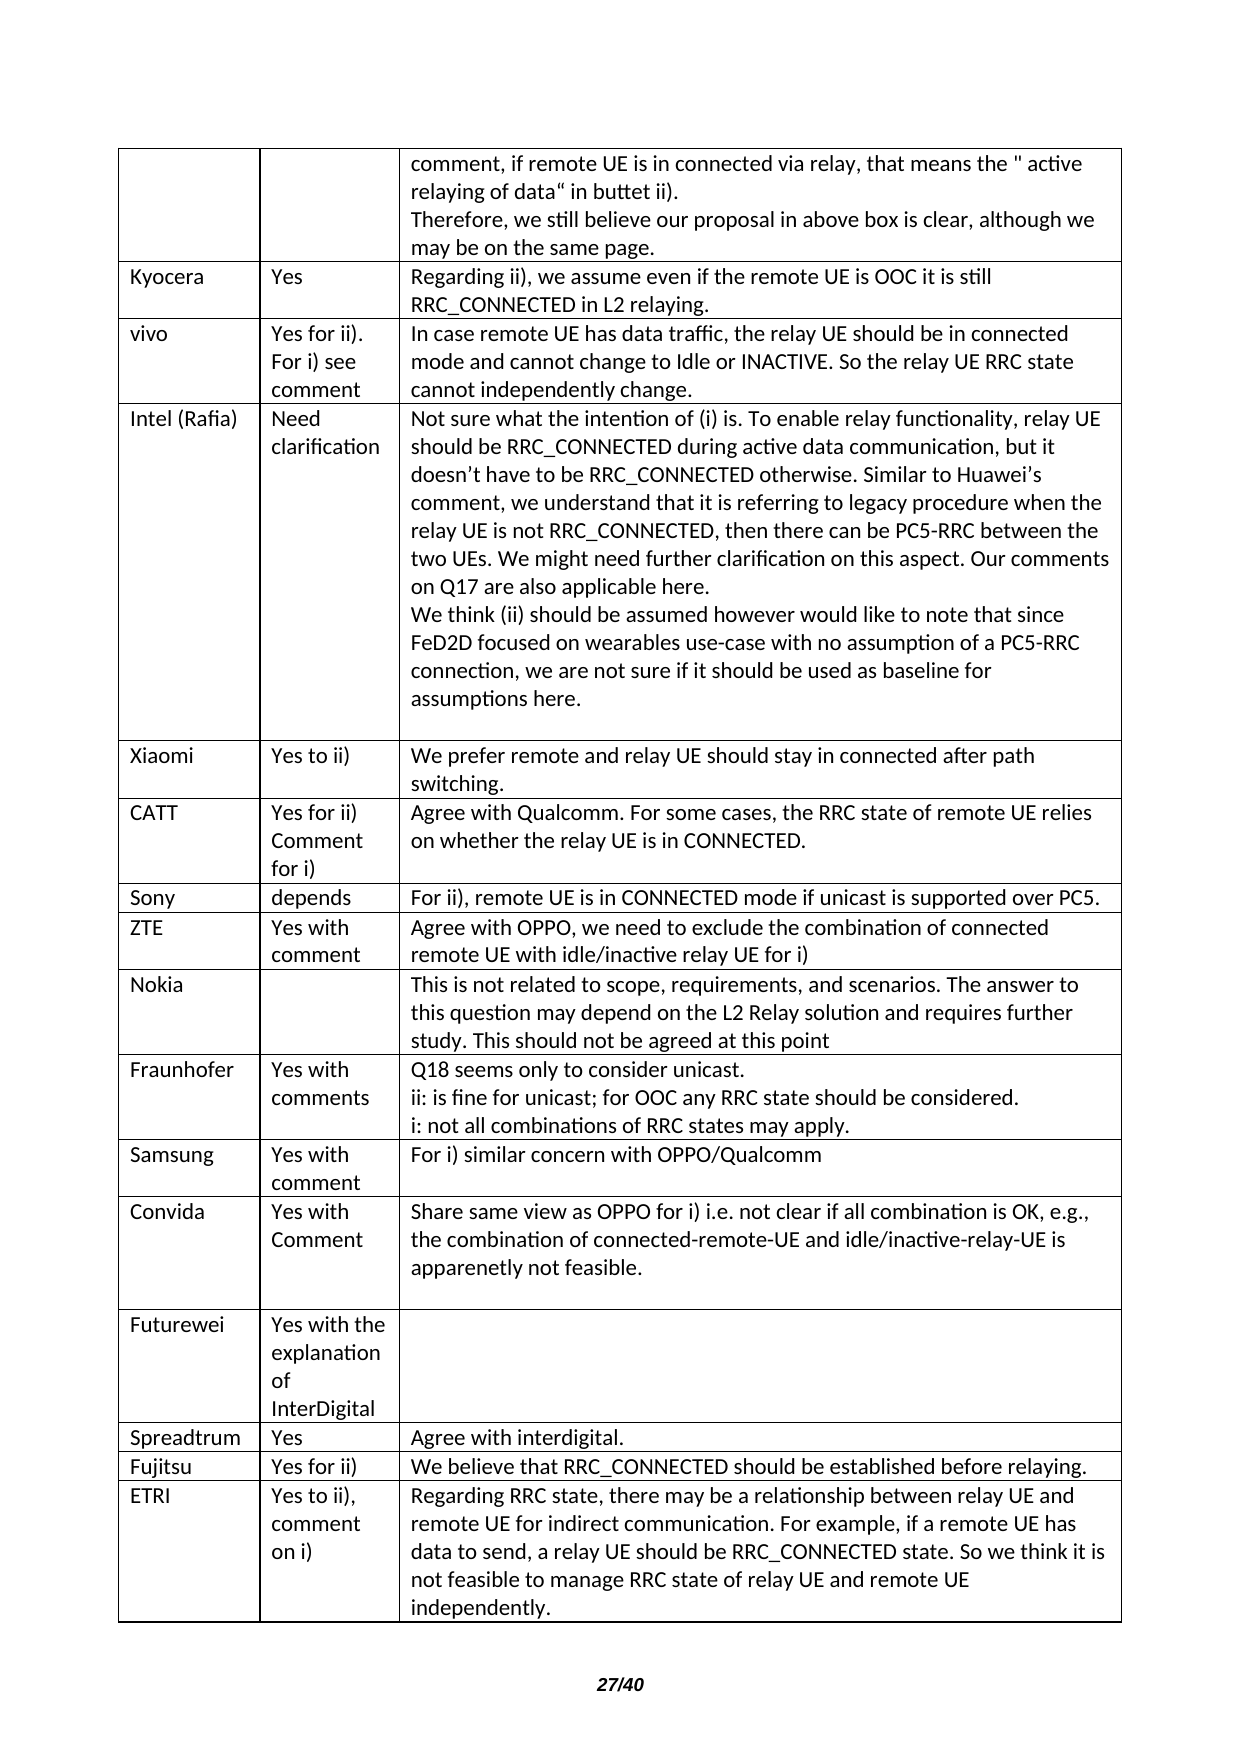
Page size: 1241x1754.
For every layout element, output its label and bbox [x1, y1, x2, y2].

table_cell [261, 913, 399, 969]
table_cell [261, 149, 399, 261]
table_cell [400, 741, 1121, 797]
table_cell [119, 404, 259, 740]
table_cell [119, 1423, 259, 1451]
table_cell [261, 1481, 399, 1621]
table_cell [400, 1055, 1121, 1139]
table_cell [119, 799, 259, 882]
table_cell [119, 1197, 259, 1309]
table_cell [261, 1140, 399, 1196]
table_cell [400, 1140, 1121, 1196]
table_cell [400, 799, 1121, 882]
table_cell [400, 913, 1121, 969]
table_cell [119, 319, 259, 403]
table_cell [400, 1423, 1121, 1451]
table_cell [119, 1310, 259, 1422]
table_cell [400, 149, 1121, 261]
table_cell [119, 1481, 259, 1621]
table_cell [400, 1481, 1121, 1621]
table_cell [261, 970, 399, 1054]
table_cell [400, 884, 1121, 912]
table_cell [400, 319, 1121, 403]
table_cell [261, 404, 399, 740]
table_cell [261, 1423, 399, 1451]
table_cell [261, 1197, 399, 1309]
table_cell [261, 1452, 399, 1480]
table_cell [400, 1197, 1121, 1309]
table_cell [400, 404, 1121, 740]
table_cell [400, 970, 1121, 1054]
table_cell [400, 1310, 1121, 1422]
table_cell [119, 262, 259, 318]
table_cell [261, 1055, 399, 1139]
table_cell [261, 799, 399, 882]
table_cell [119, 1055, 259, 1139]
table_cell [400, 1452, 1121, 1480]
table_cell [261, 741, 399, 797]
table_cell [119, 913, 259, 969]
table_cell [119, 149, 259, 261]
table_cell [400, 262, 1121, 318]
table_cell [119, 1140, 259, 1196]
table_cell [119, 741, 259, 797]
table_cell [119, 884, 259, 912]
table_cell [261, 319, 399, 403]
table_cell [261, 1310, 399, 1422]
table_cell [119, 970, 259, 1054]
table_cell [261, 262, 399, 318]
table_cell [119, 1452, 259, 1480]
table_cell [261, 884, 399, 912]
